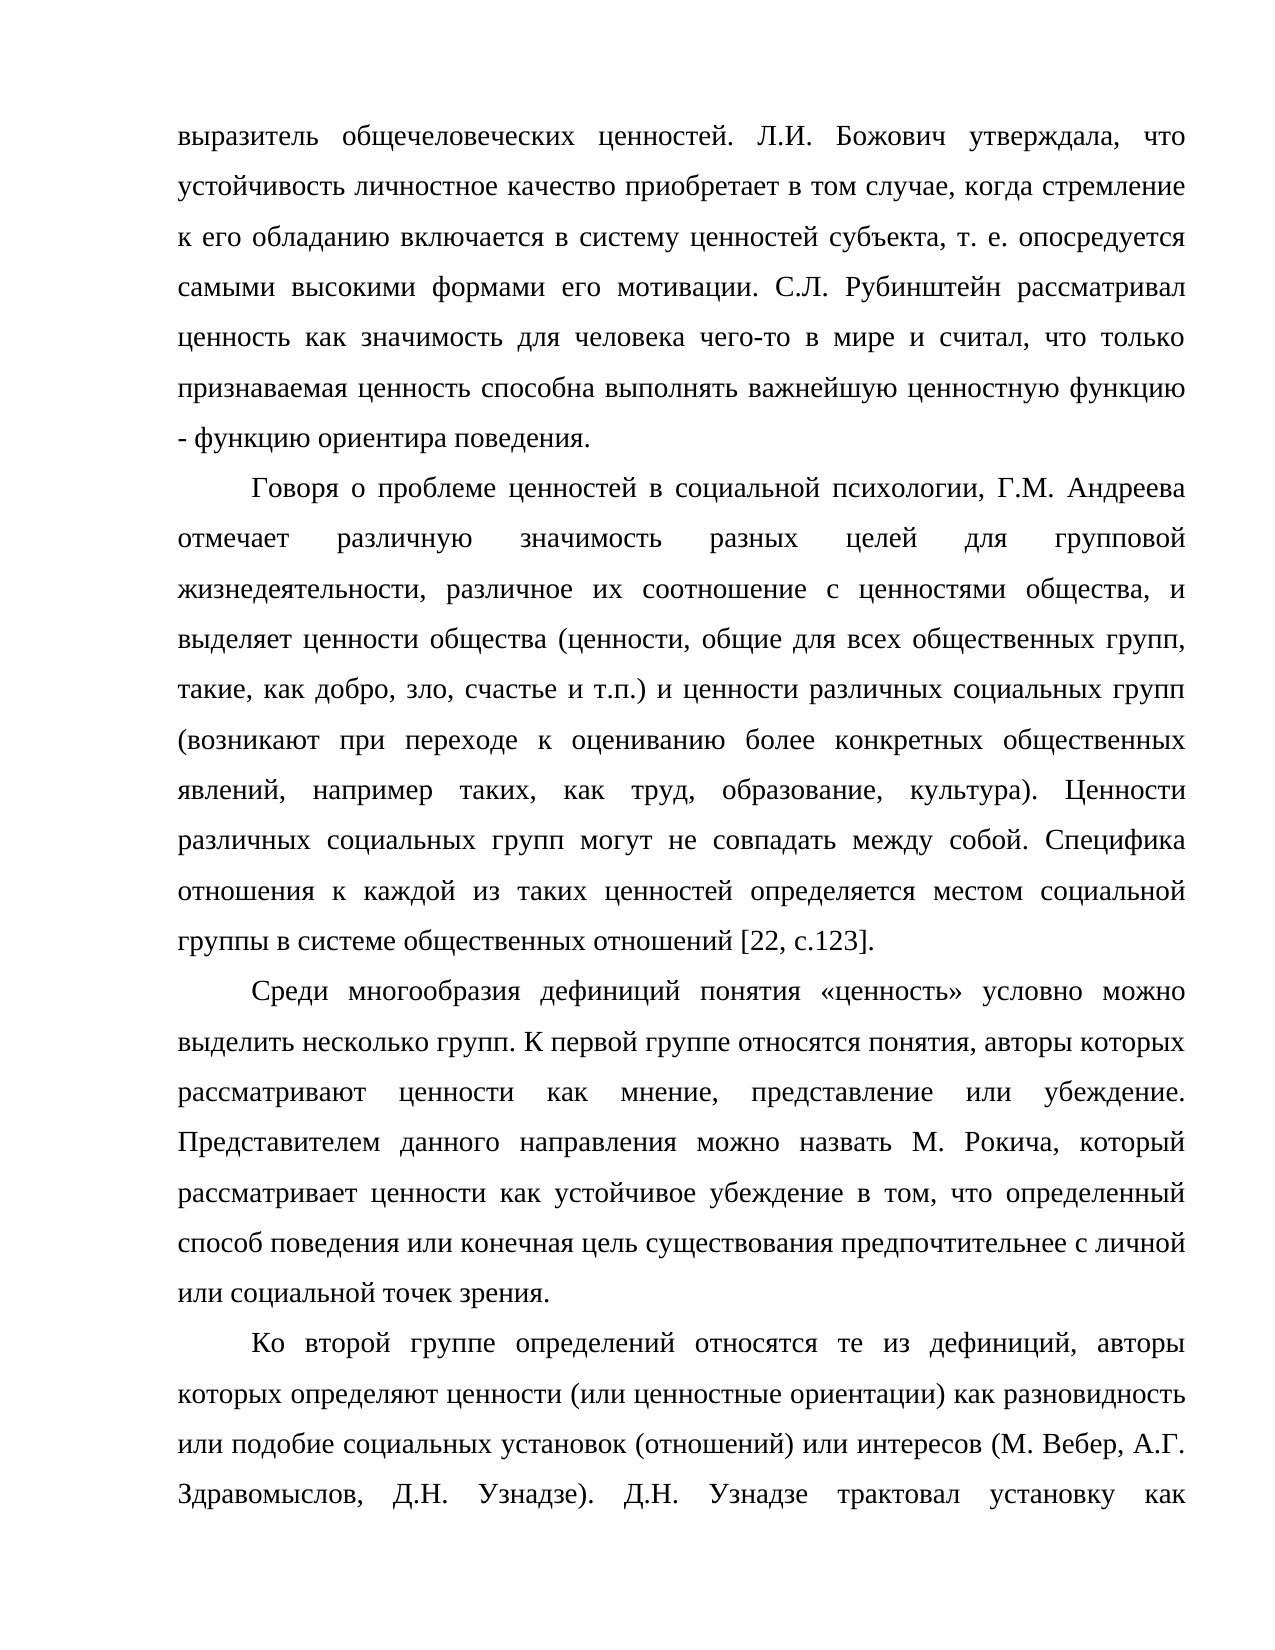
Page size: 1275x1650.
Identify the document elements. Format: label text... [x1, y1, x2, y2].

text Среди многообразия дефиниций понятия «ценность» условно можно выделить несколько групп. К первой группе относятся понятия, авторы которых рассматривают ценности как мнение, представление или убеждение. Представителем данного направления можно назвать М. Рокича, который рассматривает ценности как устойчивое убеждение в том, что определенный способ поведения или конечная цель существования предпочтительнее с личной или социальной точек зрения. [177, 973, 1186, 1309]
text Говоря о проблеме ценностей в социальной психологии, Г.М. Андреева отмечает различную значимость разных целей для групповой жизнедеятельности, различное их соотношение с ценностями общества, и выделяет ценности общества (ценности, общие для всех общественных групп, такие, как добро, зло, счастье и т.п.) и ценности различных социальных групп (возникают при переходе к оцениванию более конкретных общественных явлений, например таких, как труд, образование, культура). Ценности различных социальных групп могут не совпадать между собой. Специфика отношения к каждой из таких ценностей определяется местом социальной группы в системе общественных отношений [22, c.123]. [177, 470, 1186, 957]
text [177, 1326, 1186, 1510]
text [177, 118, 1186, 453]
